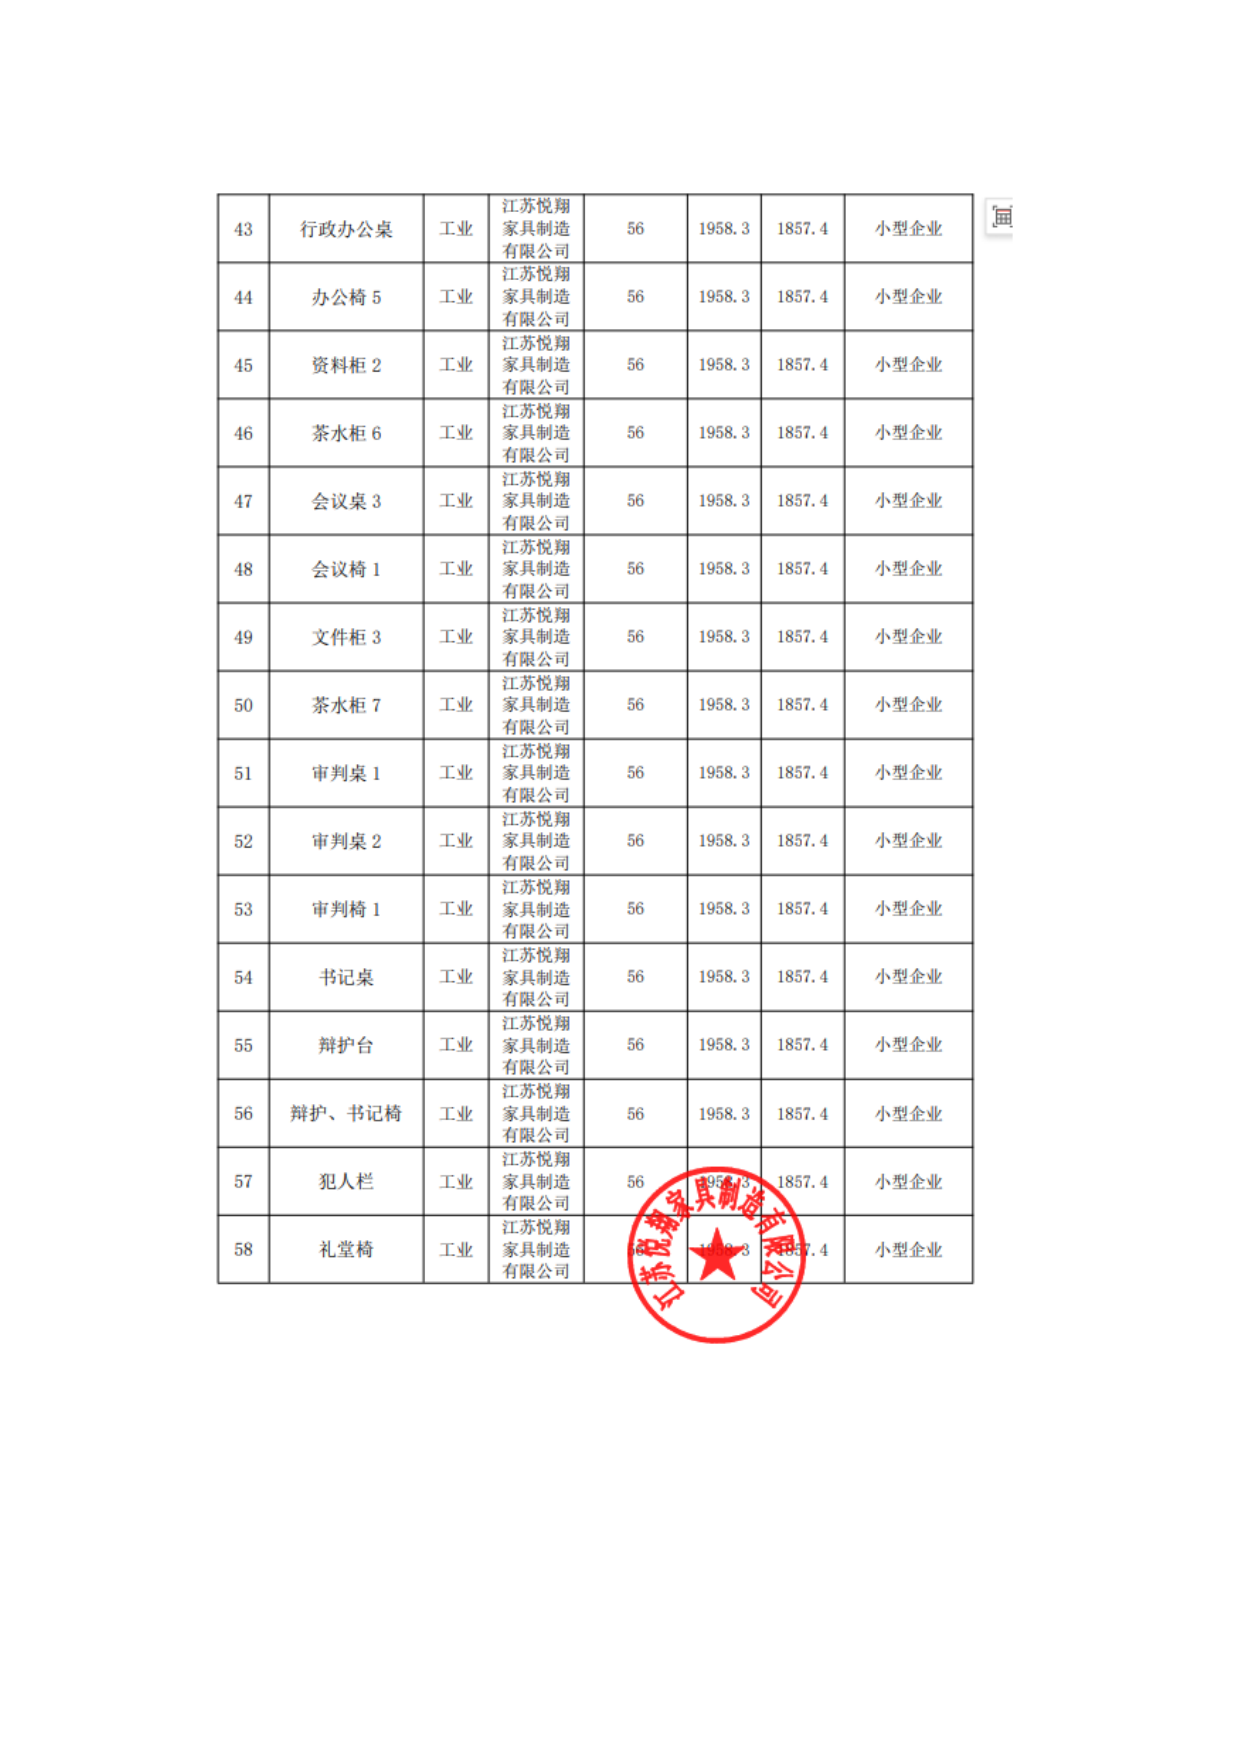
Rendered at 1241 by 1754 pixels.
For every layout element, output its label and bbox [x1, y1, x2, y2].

picture [187, 162, 1013, 1351]
